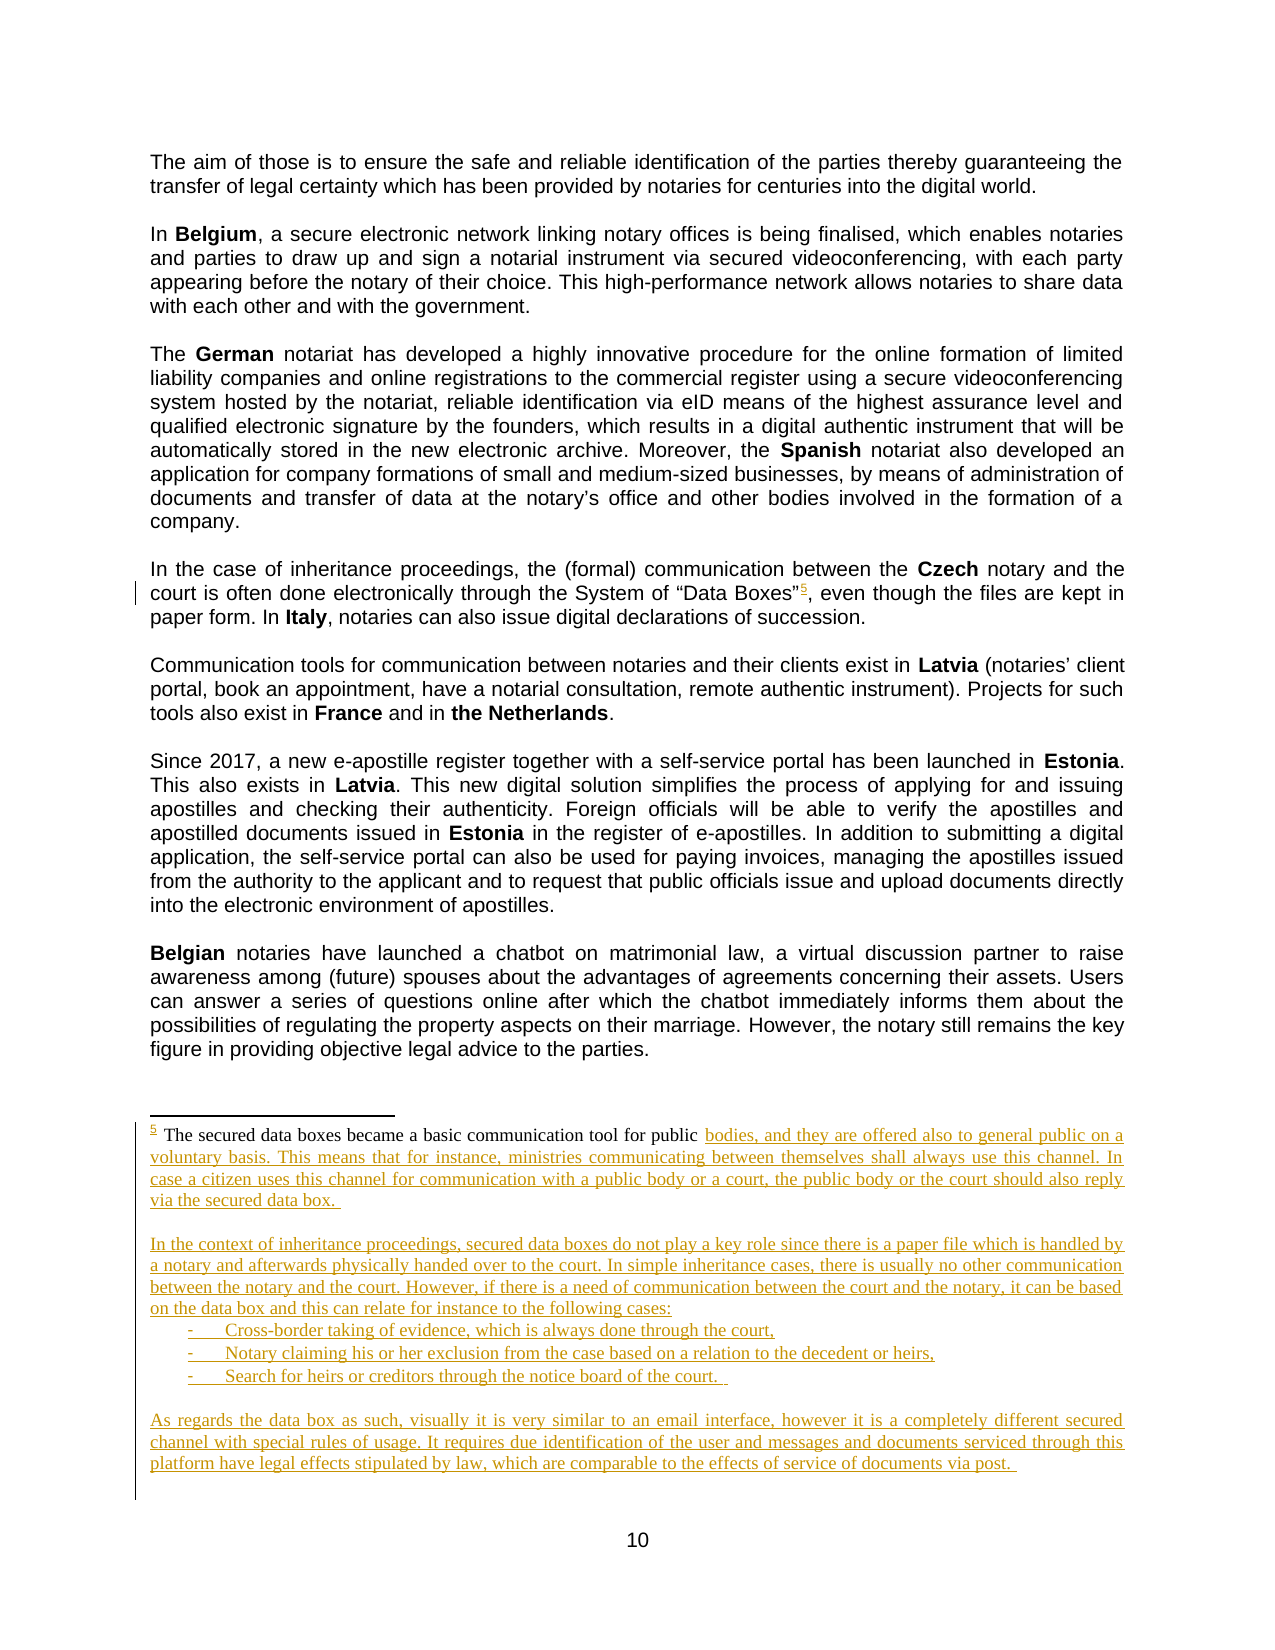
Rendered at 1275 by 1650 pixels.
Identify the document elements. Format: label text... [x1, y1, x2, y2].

text Communication tools for communication between notaries and their clients exist in Latvia (notaries’ client portal, book an appointment, have a notarial consultation, remote authentic instrument). Projects for such tools also exist in France and in the Netherlands. [150, 653, 1125, 725]
text In Belgium, a secure electronic network linking notary offices is being finalised, which enables notaries and parties to draw up and sign a notarial instrument via secured videoconferencing, with each party appearing before the notary of their choice. This high-performance network allows notaries to share data with each other and with the government. [150, 222, 1125, 318]
text The German notariat has developed a highly innovative procedure for the online formation of limited liability companies and online registrations to the commercial register using a secure videoconferencing system hosted by the notariat, reliable identification via eID means of the highest assurance level and qualified electronic signature by the founders, which results in a digital authentic instrument that will be automatically stored in the new electronic archive. Moreover, the Spanish notariat also developed an application for company formations of small and medium-sized businesses, by means of administration of documents and transfer of data at the notary’s office and other bodies involved in the formation of a company. [150, 342, 1125, 533]
text Belgian notaries have launched a chatbot on matrimonial law, a virtual discussion partner to raise awareness among (future) spouses about the advantages of agreements concerning their assets. Users can answer a series of questions online after which the chatbot immediately informs them about the possibilities of regulating the property aspects on their marriage. However, the notary still remains the key figure in providing objective legal advice to the parties. [150, 941, 1125, 1060]
text In the case of inheritance proceedings, the (formal) communication between the Czech notary and the court is often done electronically through the System of “Data Boxes”, even though the files are kept in paper form. In Italy, notaries can also issue digital declarations of succession. [150, 557, 1125, 629]
text Since 2017, a new e-apostille register together with a self-service portal has been launched in Estonia. This also exists in Latvia. This new digital solution simplifies the process of applying for and issuing apostilles and checking their authenticity. Foreign officials will be able to verify the apostilles and apostilled documents issued in Estonia in the register of e-apostilles. In addition to submitting a digital application, the self-service portal can also be used for paying invoices, managing the apostilles issued from the authority to the applicant and to request that public officials issue and upload documents directly into the electronic environment of apostilles. [150, 749, 1125, 917]
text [150, 150, 1125, 198]
